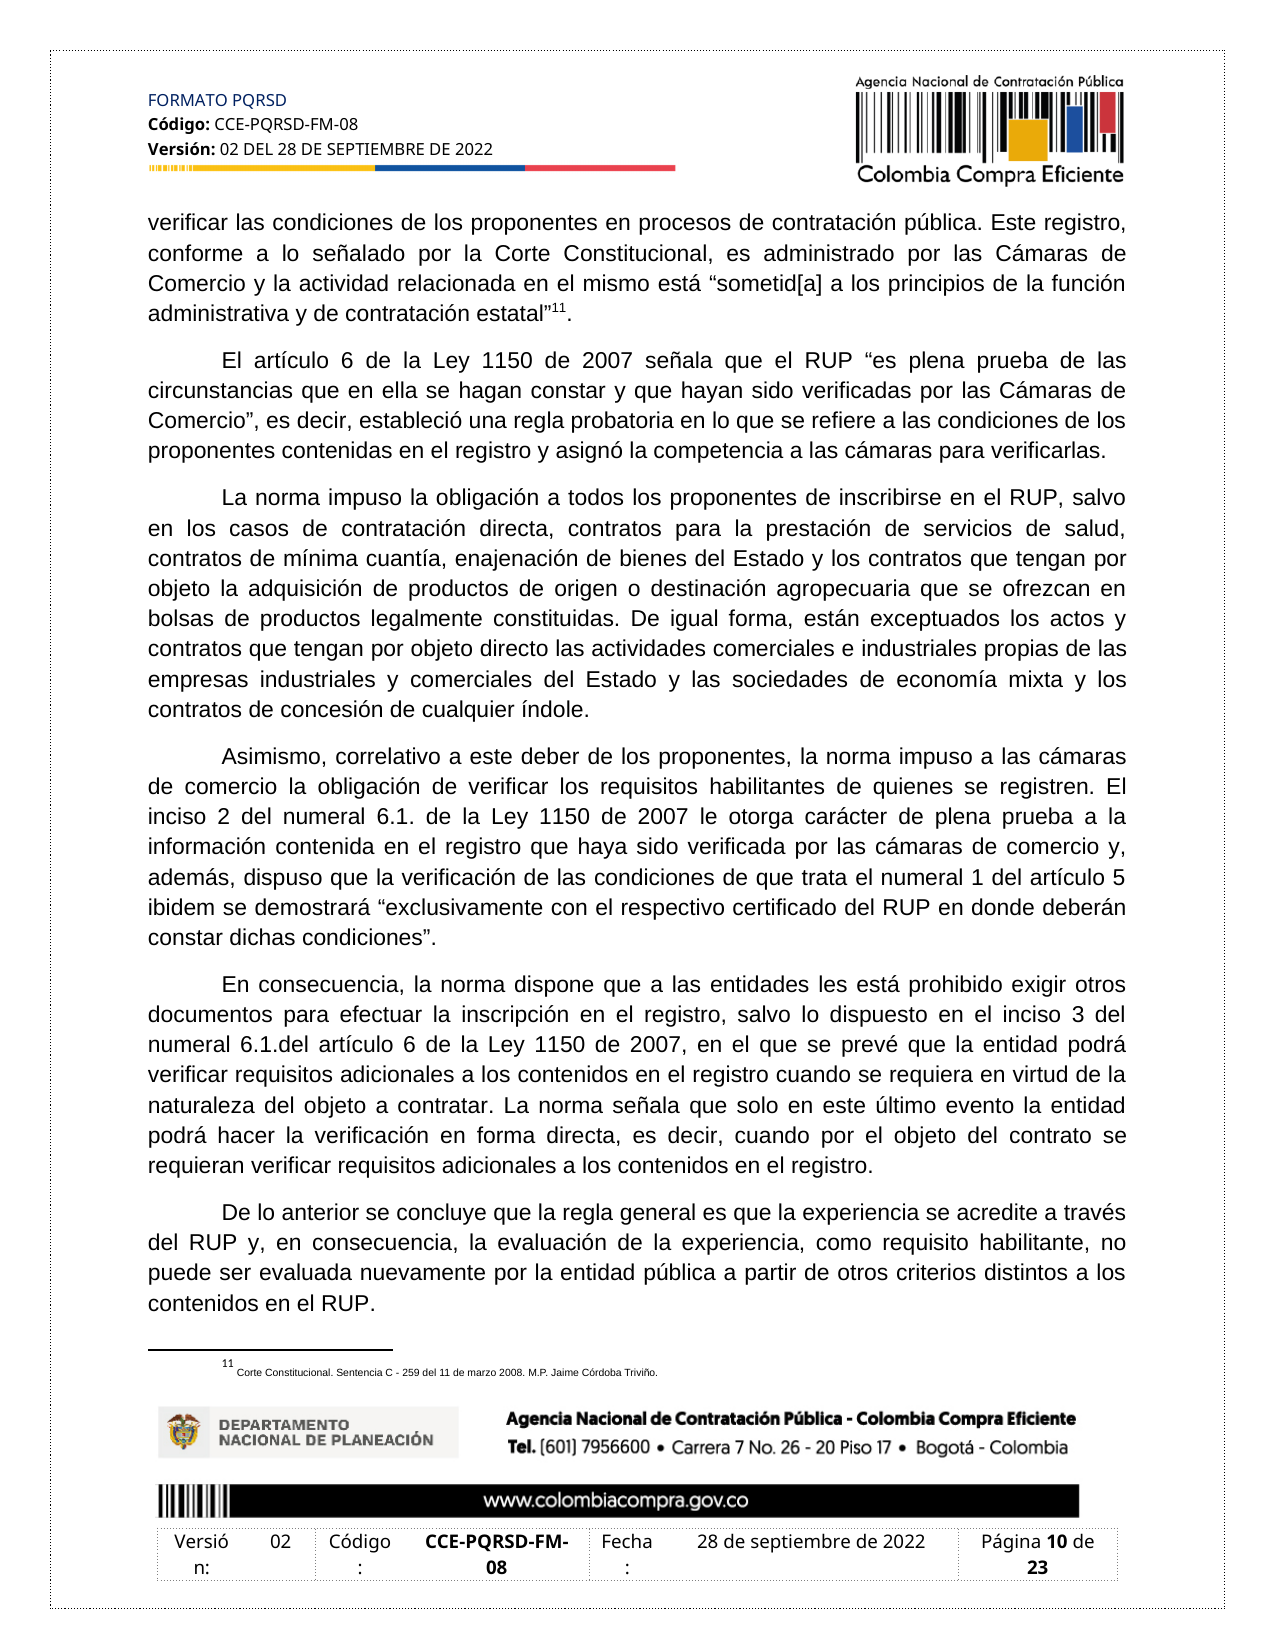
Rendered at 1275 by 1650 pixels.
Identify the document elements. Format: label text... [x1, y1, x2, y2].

text En consecuencia, la norma dispone que a las entidades les está prohibido exigir otros documentos para efectuar la inscripción en el registro, salvo lo dispuesto en el inciso 3 del numeral 6.1.del artículo 6 de la Ley 1150 de 2007, en el que se prevé que la entidad podrá verificar requisitos adicionales a los contenidos en el registro cuando se requiera en virtud de la naturaleza del objeto a contratar. La norma señala que solo en este último evento la entidad podrá hacer la verificación en forma directa, es decir, cuando por el objeto del contrato se requieran verificar requisitos adicionales a los contenidos en el registro. [148, 971, 1127, 1178]
picture [147, 160, 679, 174]
picture [147, 1381, 1090, 1528]
text De lo anterior se concluye que la regla general es que la experiencia se acredite a través del RUP y, en consecuencia, la evaluación de la experiencia, como requisito habilitante, no puede ser evaluada nuevamente por la entidad pública a partir de otros criterios distintos a los contenidos en el RUP. [148, 1199, 1127, 1316]
text El artículo 6 de la Ley 1150 de 2007 señala que el RUP “es plena prueba de las circunstancias que en ella se hagan constar y que hayan sido verificadas por las Cámaras de Comercio”, es decir, estableció una regla probatoria en lo que se refiere a las condiciones de los proponentes contenidas en el registro y asignó la competencia a las cámaras para verificarlas. [148, 347, 1127, 464]
text Asimismo, correlativo a este deber de los proponentes, la norma impuso a las cámaras de comercio la obligación de verificar los requisitos habilitantes de quienes se registren. El inciso 2 del numeral 6.1. de la Ley 1150 de 2007 le otorga carácter de plena prueba a la información contenida en el registro que haya sido verificada por las cámaras de comercio y, además, dispuso que la verificación de las condiciones de que trata el numeral 1 del artículo 5 ibidem se demostrará “exclusivamente con el respectivo certificado del RUP en donde deberán constar dichas condiciones”. [148, 743, 1127, 950]
text La norma impuso la obligación a todos los proponentes de inscribirse en el RUP, salvo en los casos de contratación directa, contratos para la prestación de servicios de salud, contratos de mínima cuantía, enajenación de bienes del Estado y los contratos que tengan por objeto la adquisición de productos de origen o destinación agropecuaria que se ofrezcan en bolsas de productos legalmente constituidas. De igual forma, están exceptuados los actos y contratos que tengan por objeto directo las actividades comerciales e industriales propias de las empresas industriales y comerciales del Estado y las sociedades de economía mixta y los contratos de concesión de cualquier índole. [148, 484, 1127, 722]
picture [855, 75, 1128, 187]
